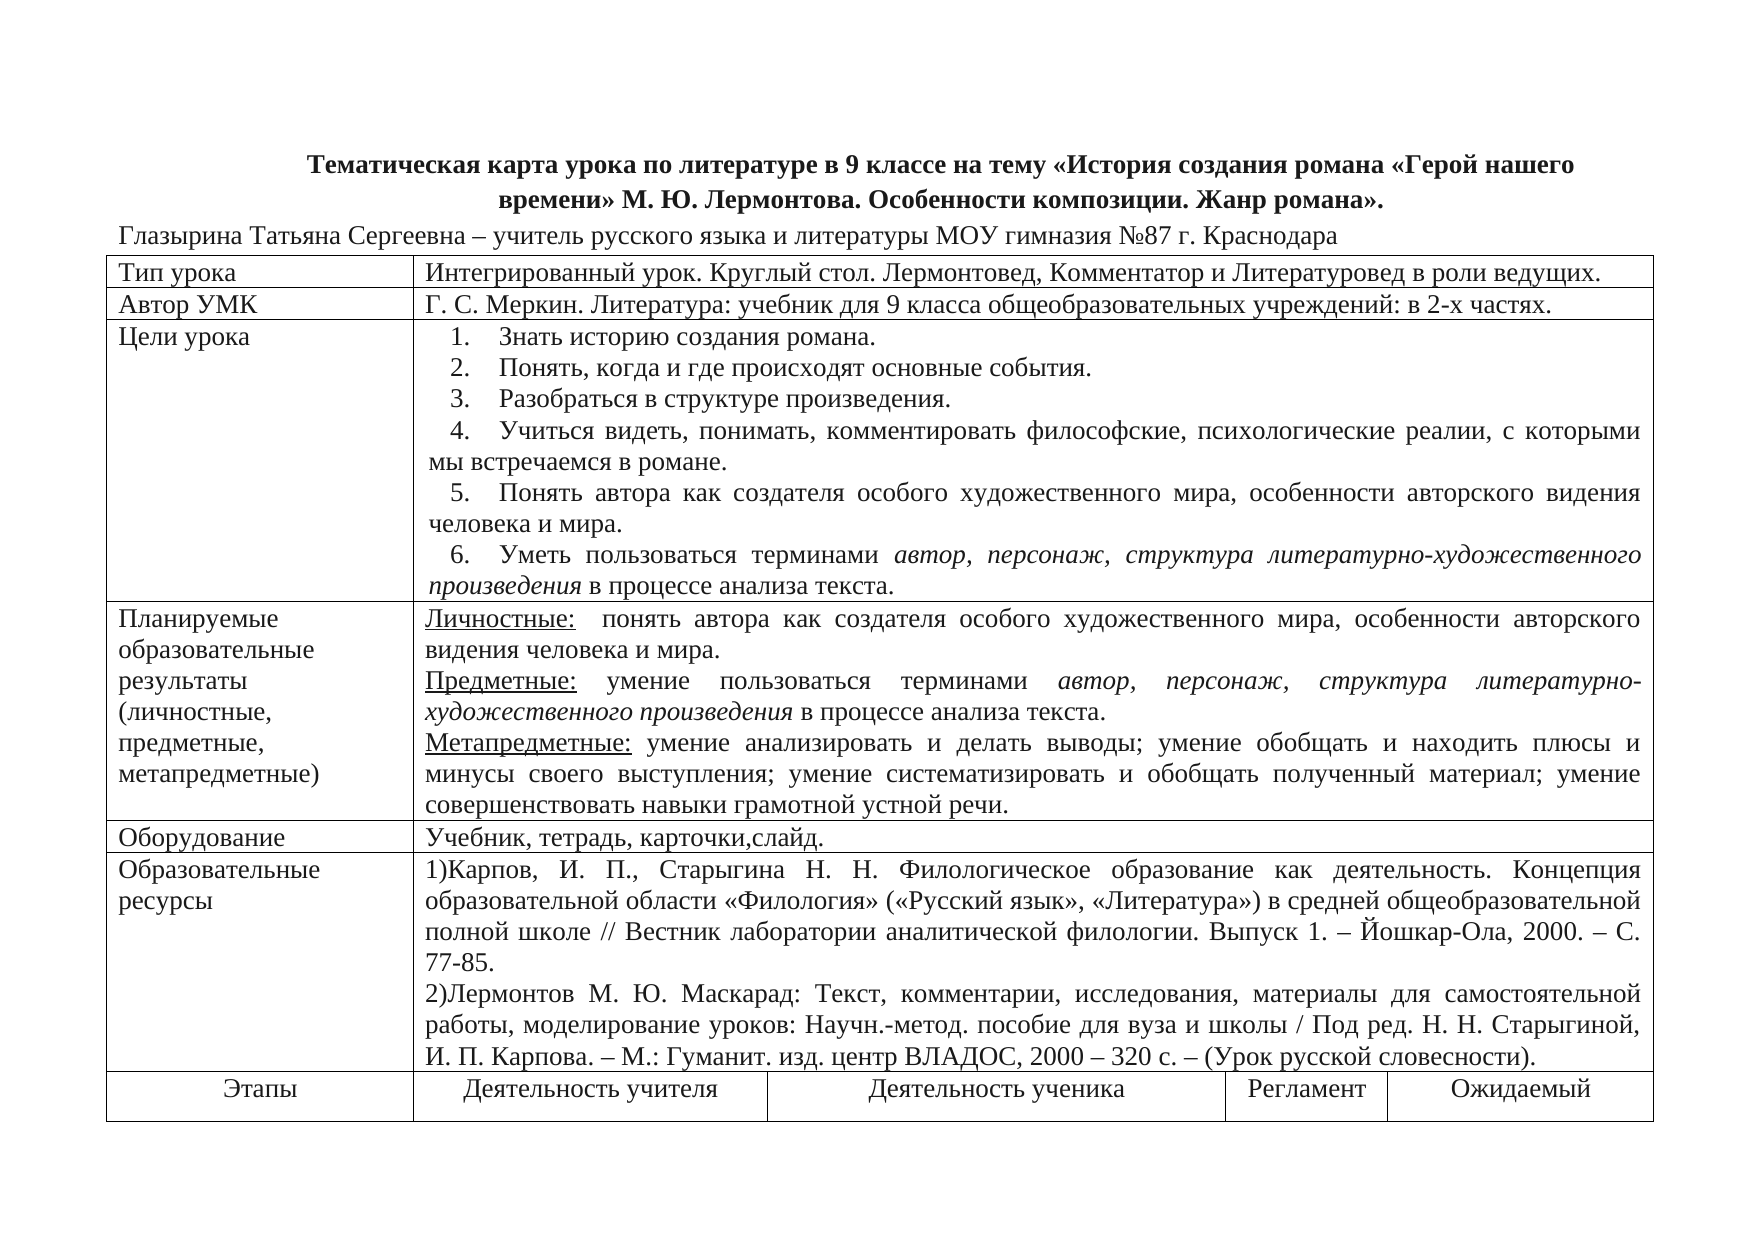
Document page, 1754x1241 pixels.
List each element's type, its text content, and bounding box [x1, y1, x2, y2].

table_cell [414, 1072, 767, 1121]
table_cell Учебник, тетрадь, карточки,слайд. [414, 821, 1653, 852]
table_cell 1)Карпов, И. П., Старыгина Н. Н. Филологическое образование как деятельность. Концепция образовательной области «Филология» («Русский язык», «Литература») в средней общеобразовательной полной школе // Вестник лаборатории аналитической филологии. Выпуск 1. – Йошкар-Ола, 2000. – С. 77-85. 2)Лермонтов М. Ю. Маскарад: Текст, комментарии, исследования, материалы для самостоятельной работы, моделирование уроков: Научн.-метод. пособие для вуза и школы / Под ред. Н. Н. Старыгиной, И. П. Карпова. – М.: Гуманит. изд. центр ВЛАДОС, 2000 – 320 с. – (Урок русской словесности). [414, 853, 1653, 1071]
table_cell Знать историю создания романа. Понять, когда и где происходят основные события. Разобраться в структуре произведения. Учиться видеть, понимать, комментировать философские, психологические реалии, с которыми мы встречаемся в романе. Понять автора как создателя особого художественного мира, особенности авторского видения человека и мира. Уметь пользоваться терминами автор, персонаж, структура литературно-художественного произведения в процессе анализа текста. [414, 320, 1653, 601]
table_cell Планируемые образовательные результаты (личностные, предметные, метапредметные) [107, 602, 413, 820]
table_cell Ожидаемый результат [1388, 1072, 1653, 1121]
list Тематическая карта урока по литературе в 9 классе на тему «История создания романа «Герой нашего времени» М. Ю. Лермонтова. Особенности композиции. Жанр романа». [246, 148, 1636, 214]
table_cell Цели урока [107, 320, 413, 601]
table_cell Автор УМК [107, 288, 413, 319]
table_header Тип урока [107, 256, 413, 287]
table_cell Г. С. Меркин. Литература: учебник для 9 класса общеобразовательных учреждений: в 2-х частях. [414, 288, 1653, 319]
text Глазырина Татьяна Сергеевна – учитель русского языка и литературы МОУ гимназия №87 г. Краснодара [118, 219, 1636, 250]
table_cell Образовательные ресурсы [107, 853, 413, 1071]
table_cell Этапы [107, 1072, 413, 1121]
table_header Интегрированный урок. Круглый стол. Лермонтовед, Комментатор и Литературовед в роли ведущих. [414, 256, 1653, 287]
table_cell Оборудование [107, 821, 413, 852]
table_cell Личностные: понять автора как создателя особого художественного мира, особенности авторского видения человека и мира. Предметные: умение пользоваться терминами автор, персонаж, структура литературно-художественного произведения в процессе анализа текста. Метапредметные: умение анализировать и делать выводы; умение обобщать и находить плюсы и минусы своего выступления; умение систематизировать и обобщать полученный материал; умение совершенствовать навыки грамотной устной речи. [414, 602, 1653, 820]
table_cell Регламент [1226, 1072, 1387, 1121]
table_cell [768, 1072, 1225, 1121]
